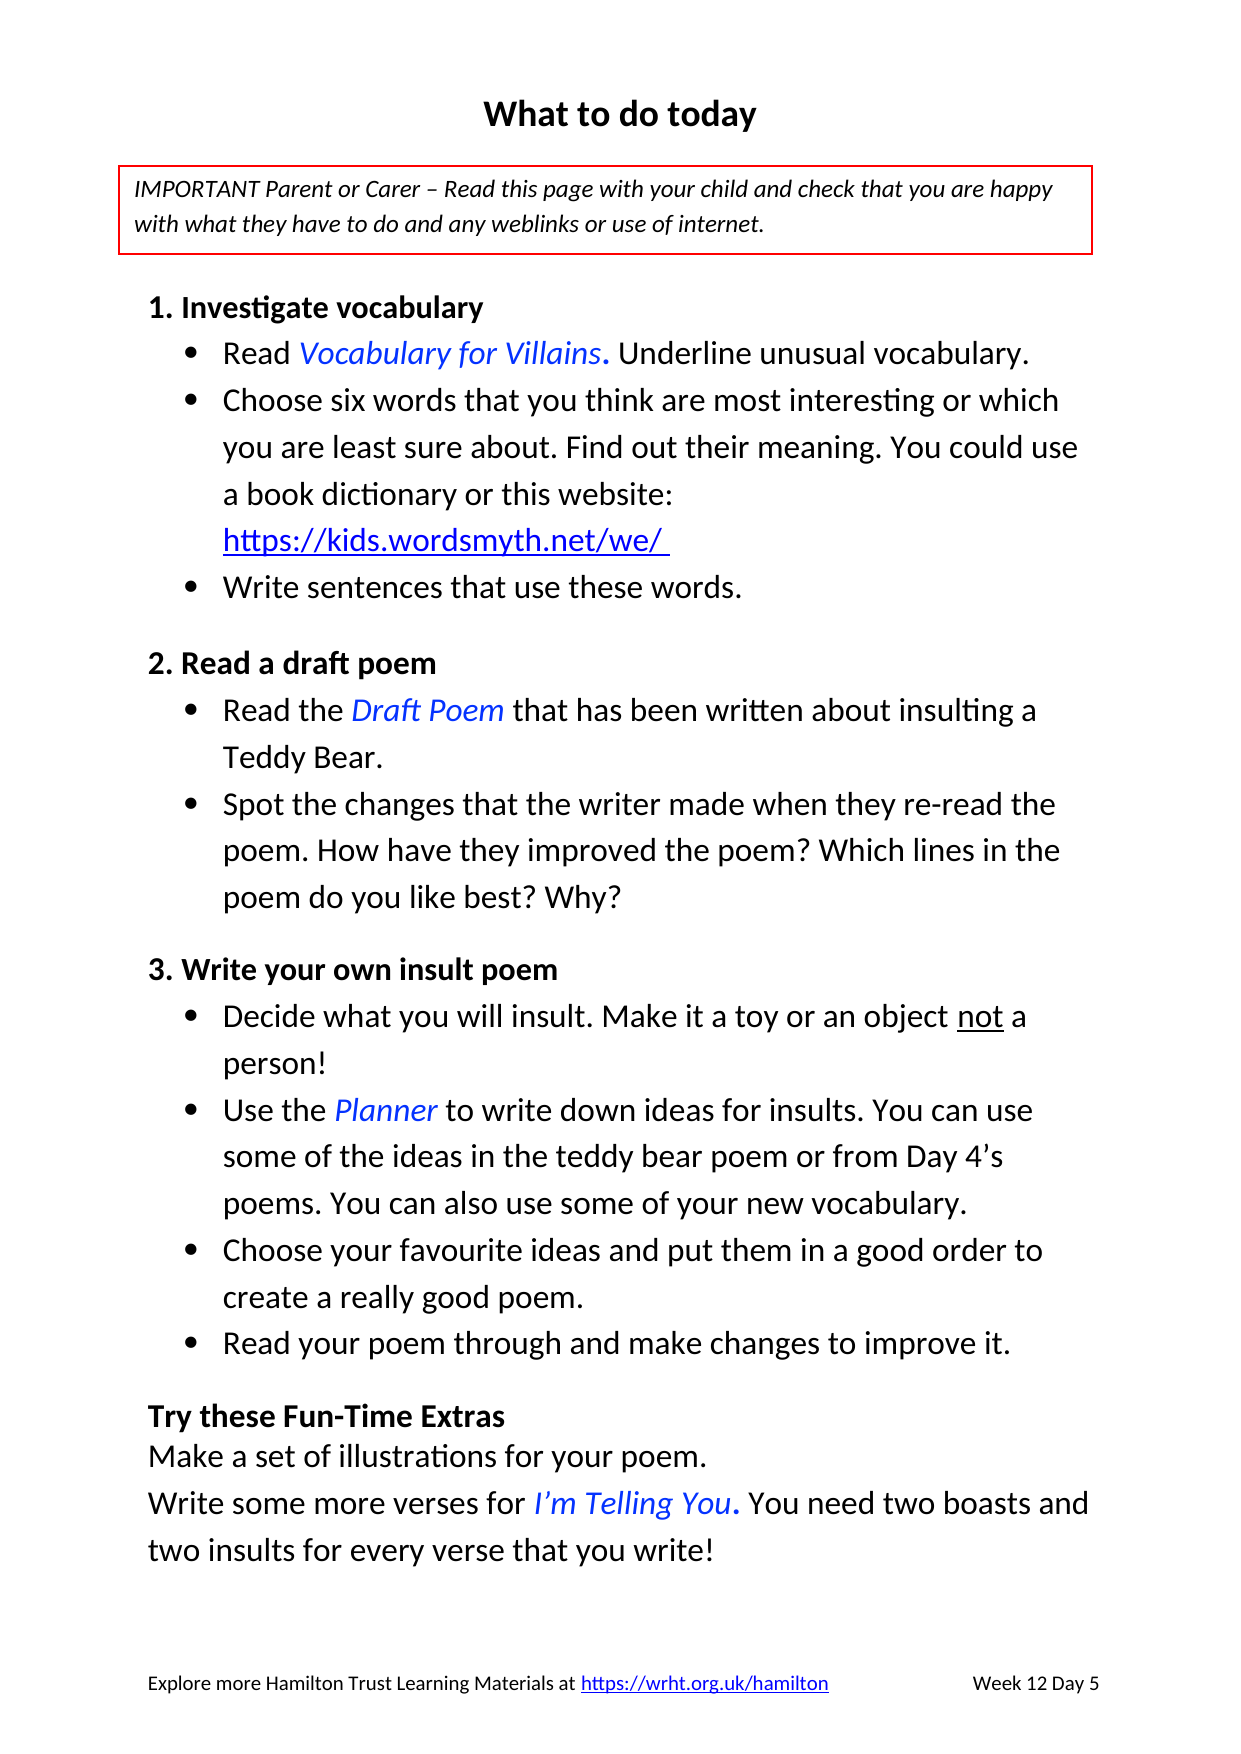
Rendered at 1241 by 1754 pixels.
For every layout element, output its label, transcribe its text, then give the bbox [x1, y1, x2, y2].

text 2. Read a draft poem [148, 642, 1092, 683]
list Choose six words that you think are most interesting or which you are least sure about. Find out their meaning. You could use a book dictionary or this website: [185, 379, 1092, 513]
list Read Vocabulary for Villains. Underline unusual vocabulary. [185, 332, 1092, 373]
list Read the Draft Poem that has been written about insulting a Teddy Bear. [185, 689, 1092, 776]
text What to do today [148, 90, 1092, 136]
text Make a set of illustrations for your poem. [148, 1435, 1092, 1476]
list Decide what you will insult. Make it a toy or an object not a person! [185, 995, 1092, 1082]
text Try these Fun-Time Extras [148, 1394, 1092, 1435]
list Use the Planner to write down ideas for insults. You can use some of the ideas in the teddy bear poem or from Day 4’s poems. You can also use some of your new vocabulary. [185, 1088, 1092, 1223]
text 3. Write your own insult poem [148, 948, 1092, 989]
text Write some more verses for I’m Telling You. You need two boasts and two insults for every verse that you write! [148, 1482, 1092, 1569]
list https://kids.wordsmyth.net/we/ [223, 519, 1092, 560]
list Read your poem through and make changes to improve it. [185, 1322, 1092, 1363]
text 1. Investigate vocabulary [148, 286, 1092, 326]
list Write sentences that use these words. [185, 566, 1092, 607]
list Choose your favourite ideas and put them in a good order to create a really good poem. [185, 1229, 1092, 1316]
list Spot the changes that the writer made when they re-read the poem. How have they improved the poem? Which lines in the poem do you like best? Why? [185, 782, 1092, 917]
